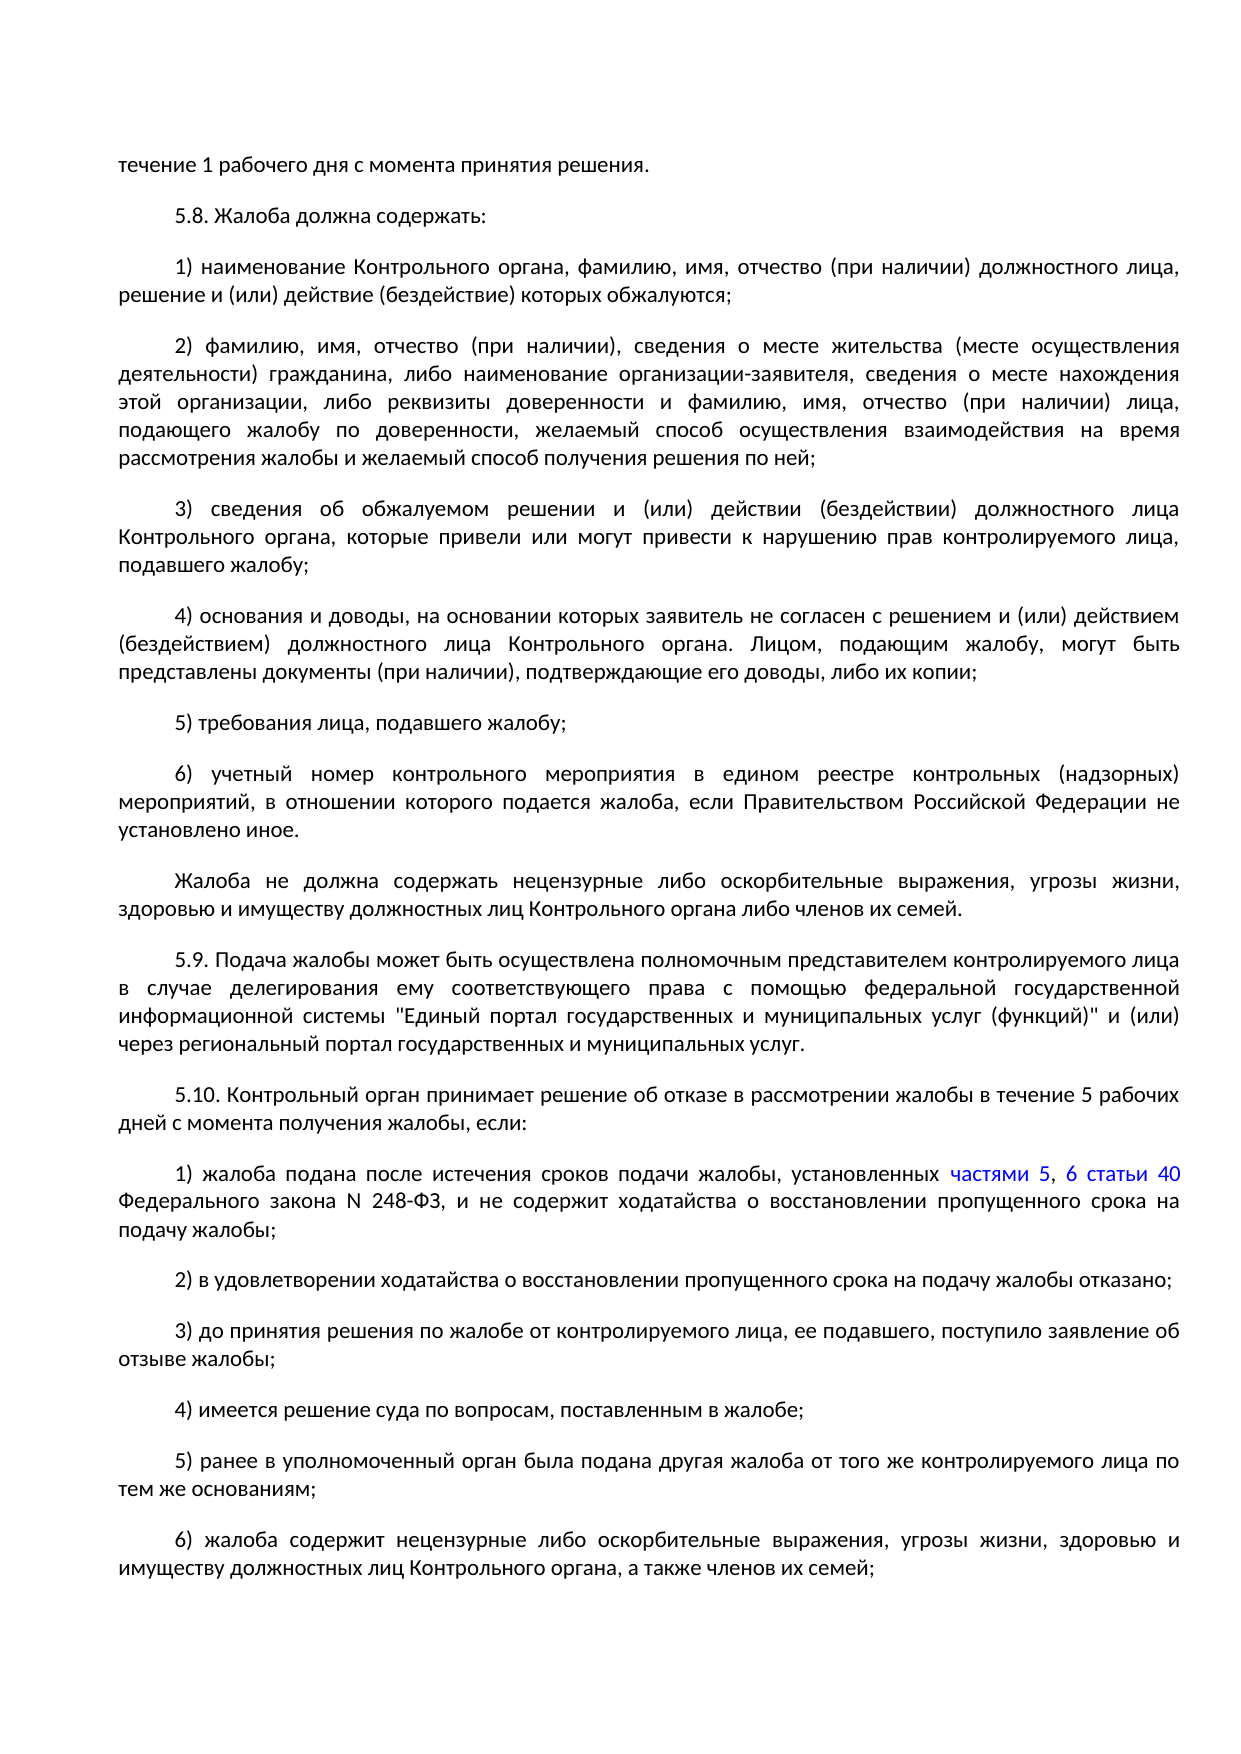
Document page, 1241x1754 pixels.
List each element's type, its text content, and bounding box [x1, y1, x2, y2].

text 4) основания и доводы, на основании которых заявитель не согласен с решением и (или) действием (бездействием) должностного лица Контрольного органа. Лицом, подающим жалобу, могут быть представлены документы (при наличии), подтверждающие его доводы, либо их копии; [118, 601, 1181, 685]
text 6) учетный номер контрольного мероприятия в едином реестре контрольных (надзорных) мероприятий, в отношении которого подается жалоба, если Правительством Российской Федерации не установлено иное. [118, 759, 1181, 843]
text 1) жалоба подана после истечения сроков подачи жалобы, установленных частями 5, 6 статьи 40 Федерального закона N 248-ФЗ, и не содержит ходатайства о восстановлении пропущенного срока на подачу жалобы; [118, 1159, 1181, 1243]
text 5.9. Подача жалобы может быть осуществлена полномочным представителем контролируемого лица в случае делегирования ему соответствующего права с помощью федеральной государственной информационной системы "Единый портал государственных и муниципальных услуг (функций)" и (или) через региональный портал государственных и муниципальных услуг. [118, 945, 1181, 1057]
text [118, 150, 1181, 178]
text 5.10. Контрольный орган принимает решение об отказе в рассмотрении жалобы в течение 5 рабочих дней с момента получения жалобы, если: [118, 1080, 1181, 1136]
text 6) жалоба содержит нецензурные либо оскорбительные выражения, угрозы жизни, здоровью и имуществу должностных лиц Контрольного органа, а также членов их семей; [118, 1525, 1181, 1581]
text 2) фамилию, имя, отчество (при наличии), сведения о месте жительства (месте осуществления деятельности) гражданина, либо наименование организации-заявителя, сведения о месте нахождения этой организации, либо реквизиты доверенности и фамилию, имя, отчество (при наличии) лица, подающего жалобу по доверенности, желаемый способ осуществления взаимодействия на время рассмотрения жалобы и желаемый способ получения решения по ней; [118, 331, 1181, 471]
text 5) требования лица, подавшего жалобу; [118, 708, 1181, 736]
text 2) в удовлетворении ходатайства о восстановлении пропущенного срока на подачу жалобы отказано; [118, 1266, 1181, 1294]
text Жалоба не должна содержать нецензурные либо оскорбительные выражения, угрозы жизни, здоровью и имуществу должностных лиц Контрольного органа либо членов их семей. [118, 866, 1181, 922]
text 3) до принятия решения по жалобе от контролируемого лица, ее подавшего, поступило заявление об отзыве жалобы; [118, 1317, 1181, 1373]
text 5) ранее в уполномоченный орган была подана другая жалоба от того же контролируемого лица по тем же основаниям; [118, 1446, 1181, 1502]
text 5.8. Жалоба должна содержать: [118, 201, 1181, 229]
text 4) имеется решение суда по вопросам, поставленным в жалобе; [118, 1396, 1181, 1423]
text 3) сведения об обжалуемом решении и (или) действии (бездействии) должностного лица Контрольного органа, которые привели или могут привести к нарушению прав контролируемого лица, подавшего жалобу; [118, 494, 1181, 578]
text 1) наименование Контрольного органа, фамилию, имя, отчество (при наличии) должностного лица, решение и (или) действие (бездействие) которых обжалуются; [118, 252, 1181, 308]
